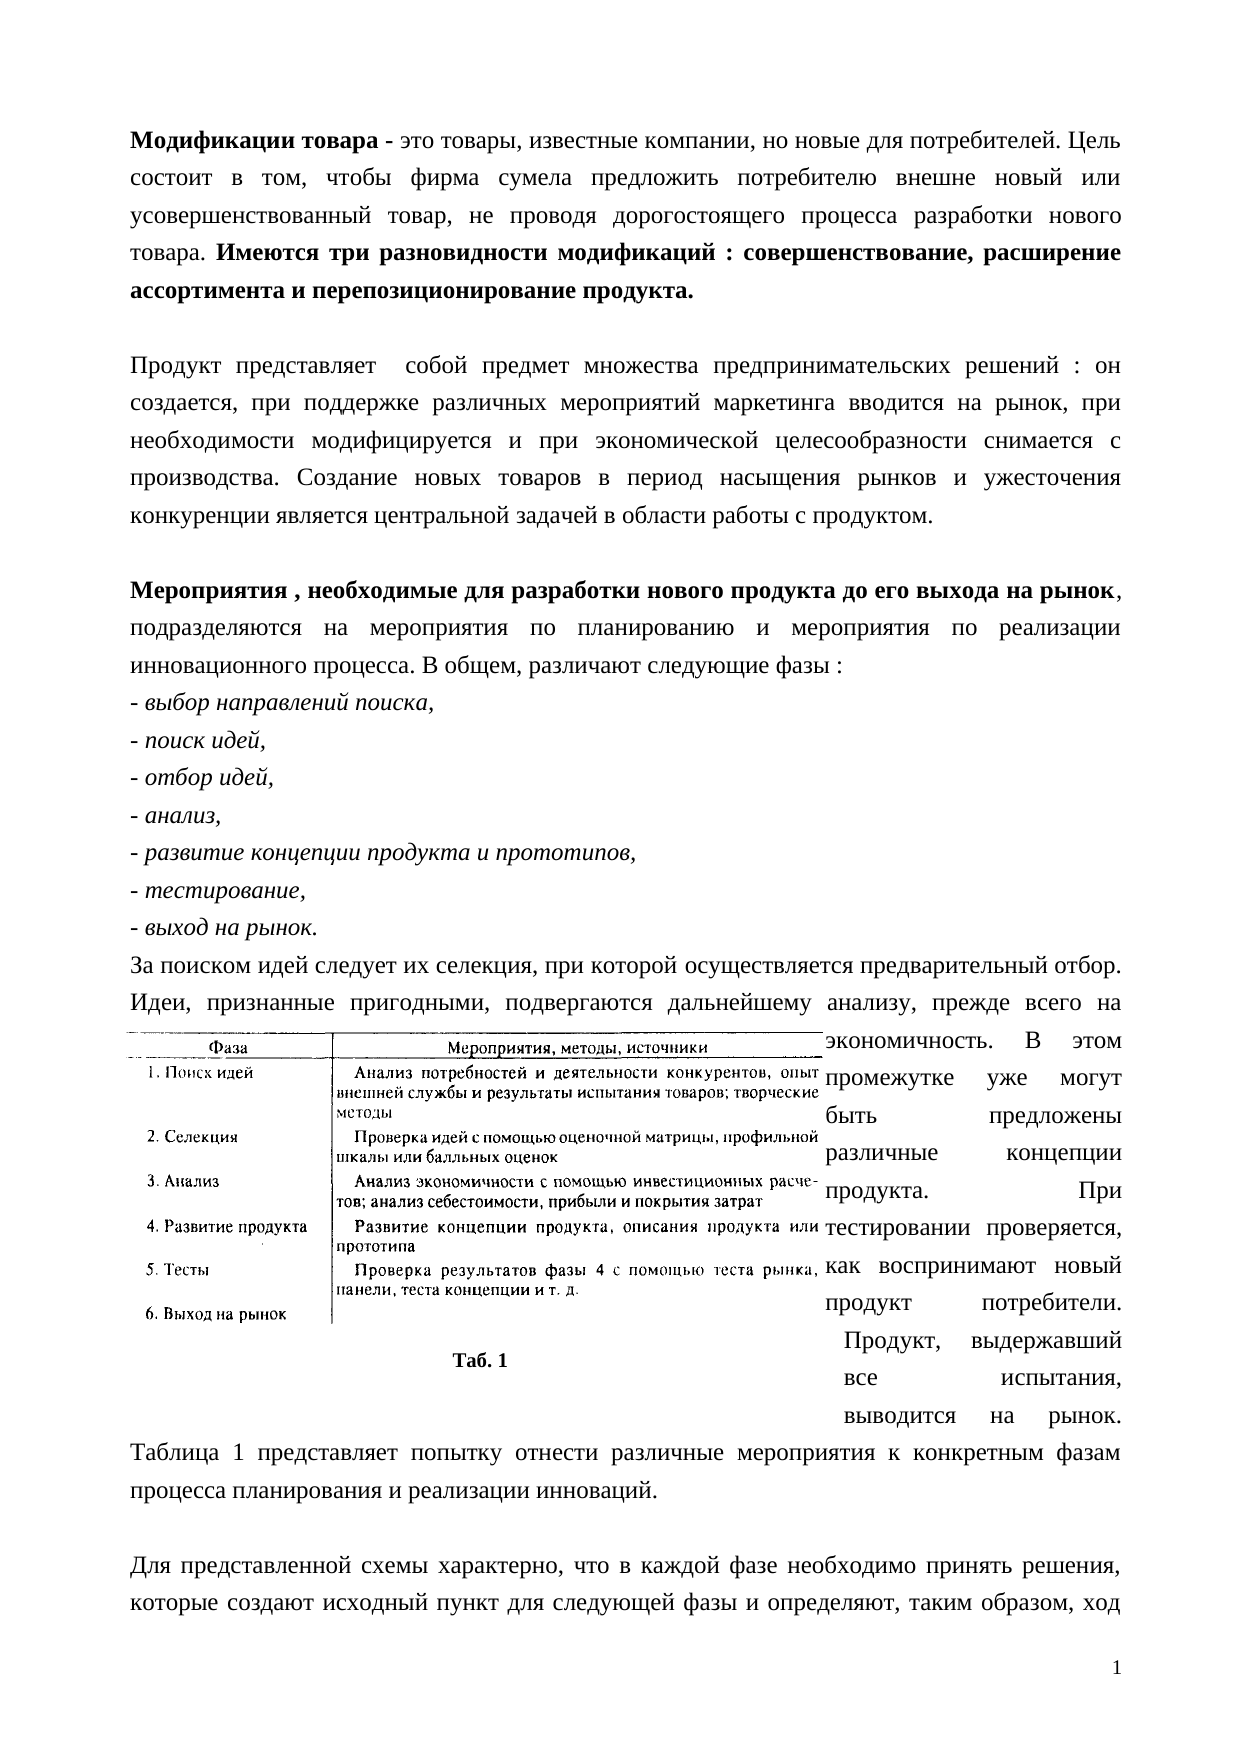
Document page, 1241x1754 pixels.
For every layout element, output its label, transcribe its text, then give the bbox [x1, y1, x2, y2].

text Продукт представляет собой предмет множества предпринимательских решений : он создается, при поддержке различных мероприятий маркетинга вводится на рынок, при необходимости модифицируется и при экономической целесообразности снимается с производства. Создание новых товаров в период насыщения рынков и ужесточения конкуренции является центральной задачей в области работы с продуктом. [130, 343, 1122, 531]
text Мероприятия , необходимые для разработки нового продукта до его выхода на рынок, подразделяются на мероприятия по планированию и мероприятия по реализации инновационного процесса. В общем, различают следующие фазы : [130, 568, 1122, 681]
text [130, 1543, 1122, 1618]
text - поиск идей, [130, 718, 1122, 756]
picture [120, 1027, 130, 1337]
text - тестирование, [130, 868, 1122, 906]
text - отбор идей, [130, 756, 1122, 793]
text - развитие концепции продукта и прототипов, [130, 831, 1122, 868]
text - выход на рынок. [130, 906, 1122, 943]
text Модификации товара - это товары, известные компании, но новые для потребителей. Цель состоит в том, чтобы фирма сумела предложить потребителю внешне новый или усовершенствованный товар, не проводя дорогостоящего процесса разработки нового товара. Имеются три разновидности модификаций : совершенствование, расширение ассортимента и перепозиционирование продукта. [130, 118, 1122, 306]
text За поиском идей следует их селекция, при которой осуществляется предварительный отбор. Идеи, признанные пригодными, подвергаются дальнейшему анализу, прежде всего на экономичность. В этом промежутке уже могут быть предложены различные концепции продукта. При тестировании проверяется, как воспринимают новый продукт потребители. Продукт, выдержавший все испытания, выводится на рынок. Таблица 1 представляет попытку отнести различные мероприятия к конкретным фазам процесса планирования и реализации инноваций. [130, 943, 1122, 1506]
text - анализ, [130, 793, 1122, 831]
text - выбор направлений поиска, [130, 681, 1122, 718]
